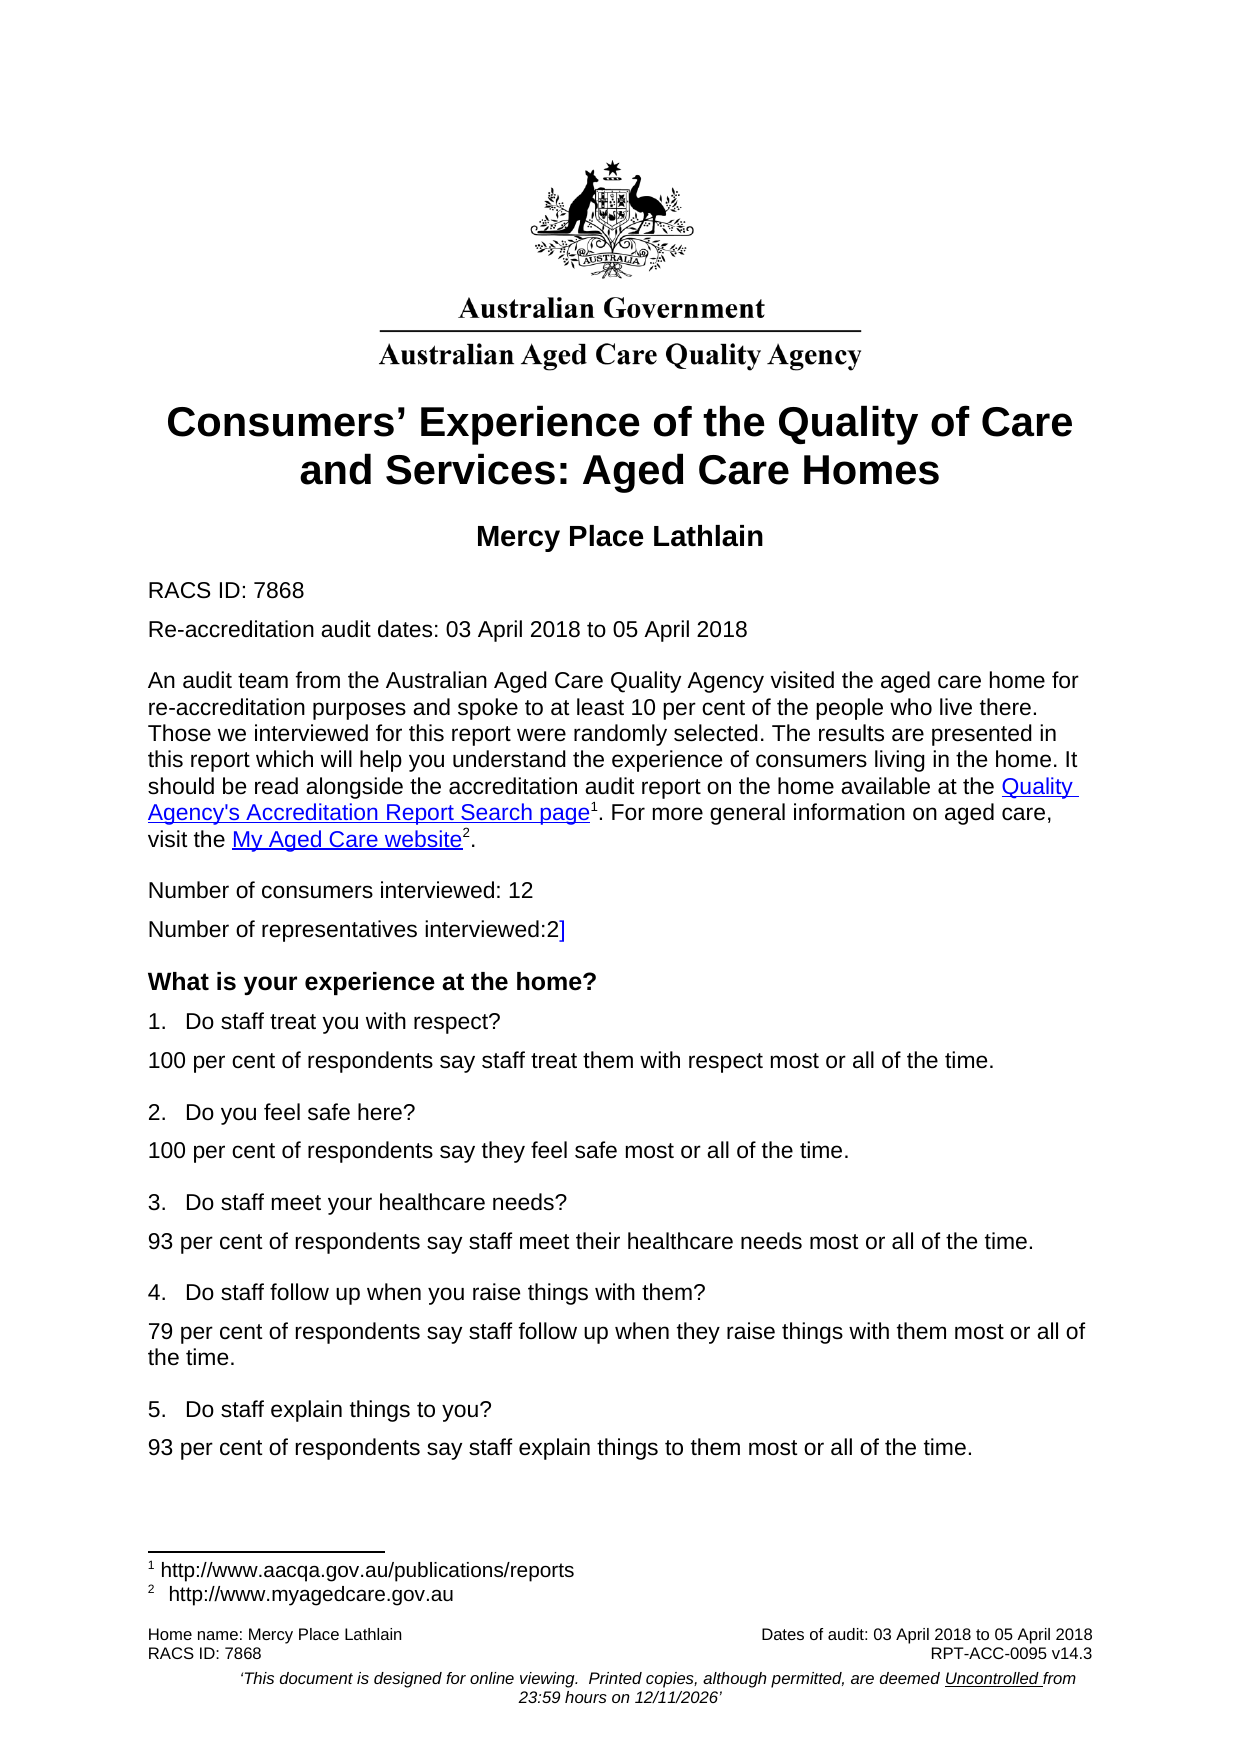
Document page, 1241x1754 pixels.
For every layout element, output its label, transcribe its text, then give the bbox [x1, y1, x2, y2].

list Do staff meet your healthcare needs? [148, 1189, 1092, 1215]
picture [378, 160, 862, 373]
list Do you feel safe here? [148, 1098, 1092, 1125]
text Number of consumers interviewed: 12 [148, 877, 1092, 903]
text 100 per cent of respondents say they feel safe most or all of the time. [148, 1137, 1092, 1164]
text 93 per cent of respondents say staff meet their healthcare needs most or all of the time. [148, 1228, 1092, 1254]
list Do staff explain things to you? [148, 1396, 1092, 1422]
text RACS ID: 7868 [148, 577, 1092, 603]
list Do staff treat you with respect? [148, 1008, 1092, 1035]
text Number of representatives interviewed:2] [148, 916, 1092, 942]
text Re-accreditation audit dates: 03 April 2018 to 05 April 2018 [148, 616, 1092, 642]
list Do staff follow up when you raise things with them? [148, 1279, 1092, 1305]
text 100 per cent of respondents say staff treat them with respect most or all of the time. [148, 1047, 1092, 1073]
title Consumers’ Experience of the Quality of Care and Services: Aged Care Homes [148, 398, 1092, 494]
subtitle What is your experience at the home? [148, 967, 1092, 996]
text 79 per cent of respondents say staff follow up when they raise things with them most or all of the time. [148, 1318, 1092, 1371]
subtitle Mercy Place Lathlain [148, 519, 1092, 552]
text 93 per cent of respondents say staff explain things to them most or all of the time. [148, 1434, 1092, 1461]
text An audit team from the Australian Aged Care Quality Agency visited the aged care home for re-accreditation purposes and spoke to at least 10 per cent of the people who live there. Those we interviewed for this report were randomly selected. The results are presented in this report which will help you understand the experience of consumers living in the home. It should be read alongside the accreditation audit report on the home available at the Quality Agency's Accreditation Report Search page. For more general information on aged care, visit the My Aged Care website. [148, 667, 1092, 852]
